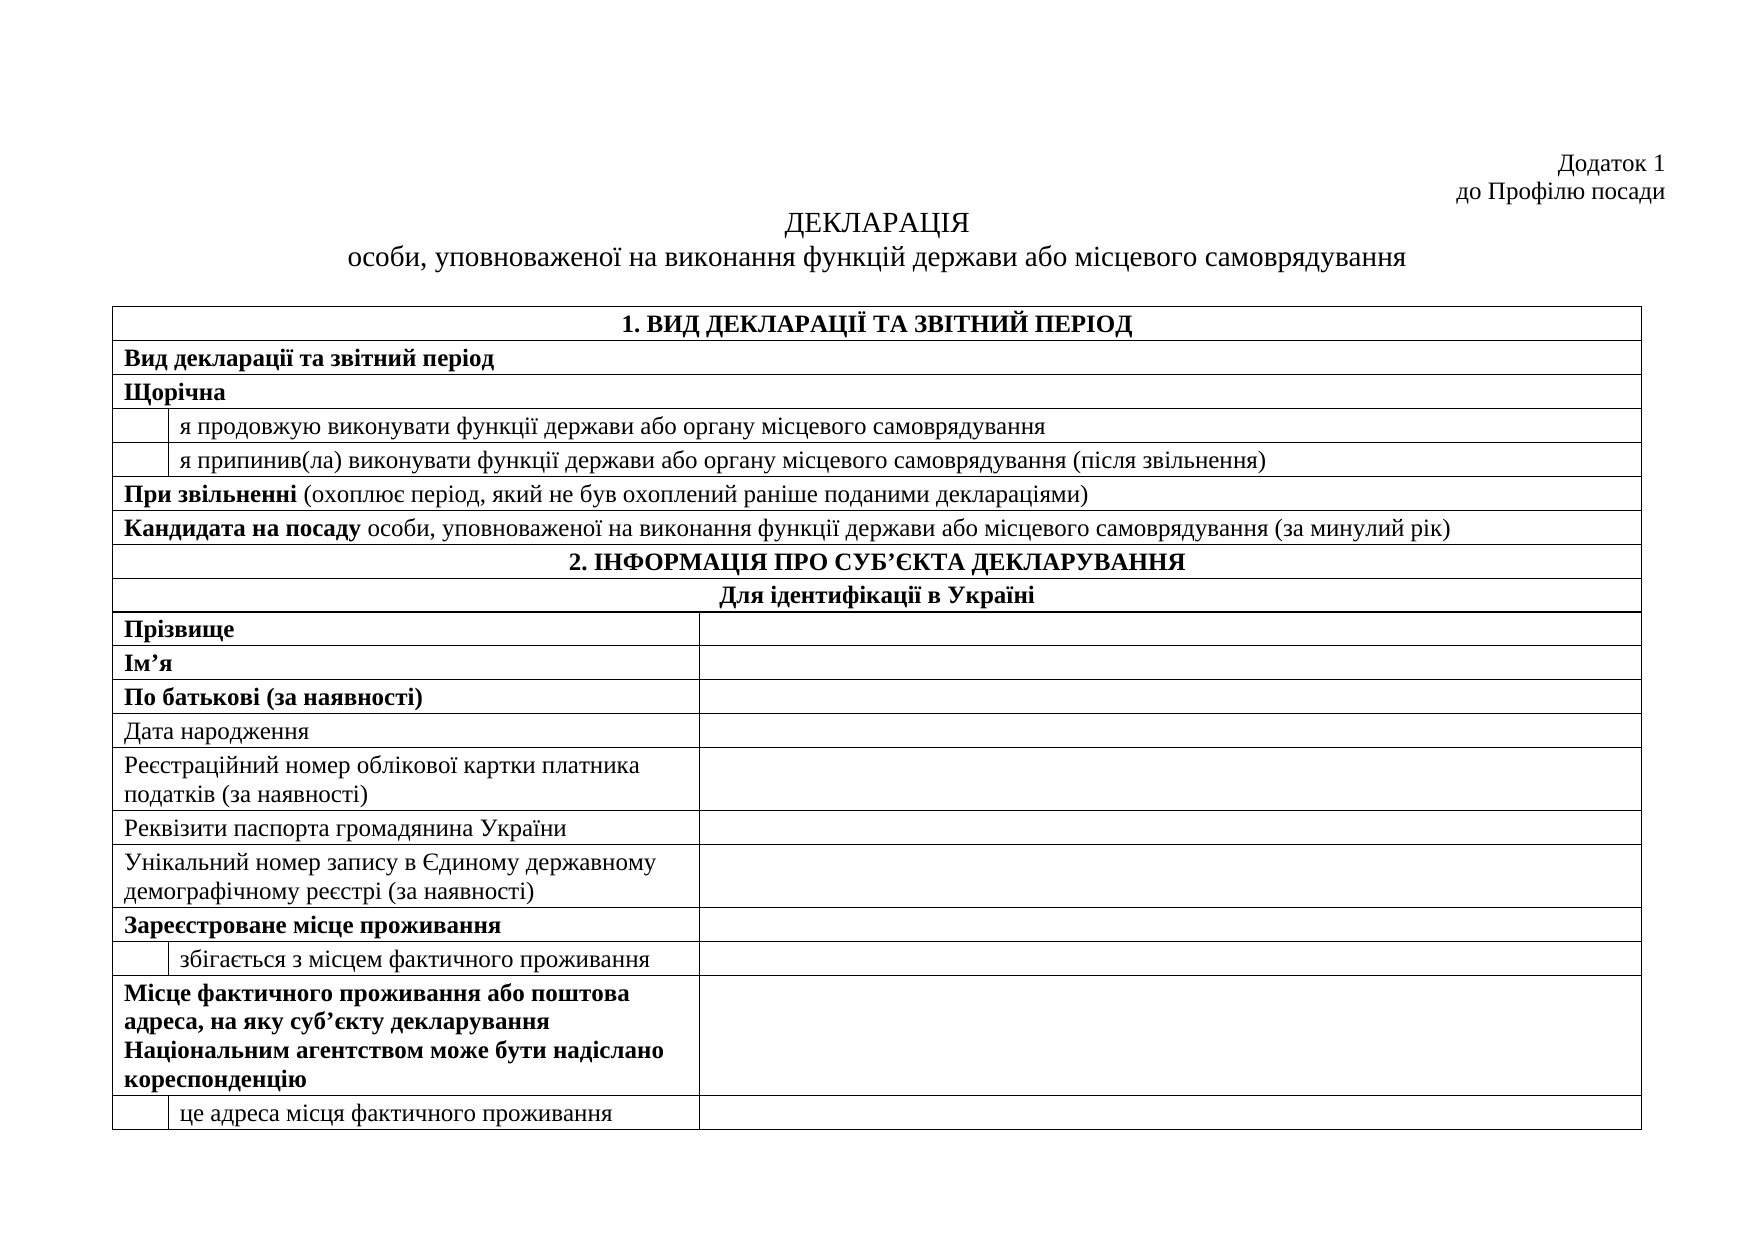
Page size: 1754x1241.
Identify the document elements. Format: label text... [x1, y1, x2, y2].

table_cell я припинив(ла) виконувати функції держави або органу місцевого самоврядування (після звільнення) [169, 443, 1641, 476]
subtitle особи, уповноваженої на виконання функцій держави або місцевого самоврядування [89, 239, 1665, 272]
table_cell збігається з місцем фактичного проживання [169, 942, 699, 974]
table_cell При звільненні (охоплює період, який не був охоплений раніше поданими деклараціями) [113, 477, 1641, 509]
table_cell Прізвище [113, 613, 699, 645]
table_cell Для ідентифікації в Україні [113, 579, 1641, 611]
table_cell Місце фактичного проживання або поштова адреса, на яку суб’єкту декларування Національним агентством може бути надіслано кореспонденцію [113, 976, 699, 1095]
table_cell Дата народження [113, 714, 699, 747]
table_cell 2. ІНФОРМАЦІЯ ПРО СУБ’ЄКТА ДЕКЛАРУВАННЯ [113, 545, 1641, 577]
text до Профілю посади [126, 176, 1665, 205]
table_cell Кандидата на посаду особи, уповноваженої на виконання функції держави або місцевого самоврядування (за минулий рік) [113, 511, 1641, 543]
table_cell Ім’я [113, 646, 699, 679]
table_cell Реєстраційний номер облікової картки платника податків (за наявності) [113, 748, 699, 810]
table_cell [700, 908, 1641, 941]
table_cell [700, 976, 1641, 1095]
subtitle ДЕКЛАРАЦІЯ [89, 205, 1665, 239]
table_cell [700, 1096, 1641, 1129]
table_cell [700, 613, 1641, 645]
table_cell [113, 1096, 168, 1129]
table_header 1. ВИД ДЕКЛАРАЦІЇ ТА ЗВІТНИЙ ПЕРІОД [113, 307, 1641, 340]
text Додаток 1 [89, 148, 1665, 176]
table_cell [113, 443, 168, 476]
table_cell [700, 646, 1641, 679]
table_cell [700, 680, 1641, 713]
table_cell Реквізити паспорта громадянина України [113, 811, 699, 844]
table_cell Щорічна [113, 375, 1641, 408]
table_cell Зареєстроване місце проживання [113, 908, 699, 941]
table_cell це адреса місця фактичного проживання [169, 1096, 699, 1129]
table_cell [113, 409, 168, 442]
table_cell Унікальний номер запису в Єдиному державному демографічному реєстрі (за наявності) [113, 845, 699, 907]
table_cell [700, 714, 1641, 747]
table_cell я продовжую виконувати функції держави або органу місцевого самоврядування [169, 409, 1641, 442]
table_cell [700, 845, 1641, 907]
table_cell [700, 942, 1641, 974]
table_cell Вид декларації та звітний період [113, 341, 1641, 374]
table_cell [113, 942, 168, 974]
table_cell [700, 811, 1641, 844]
table_cell [700, 748, 1641, 810]
table_cell По батькові (за наявності) [113, 680, 699, 713]
